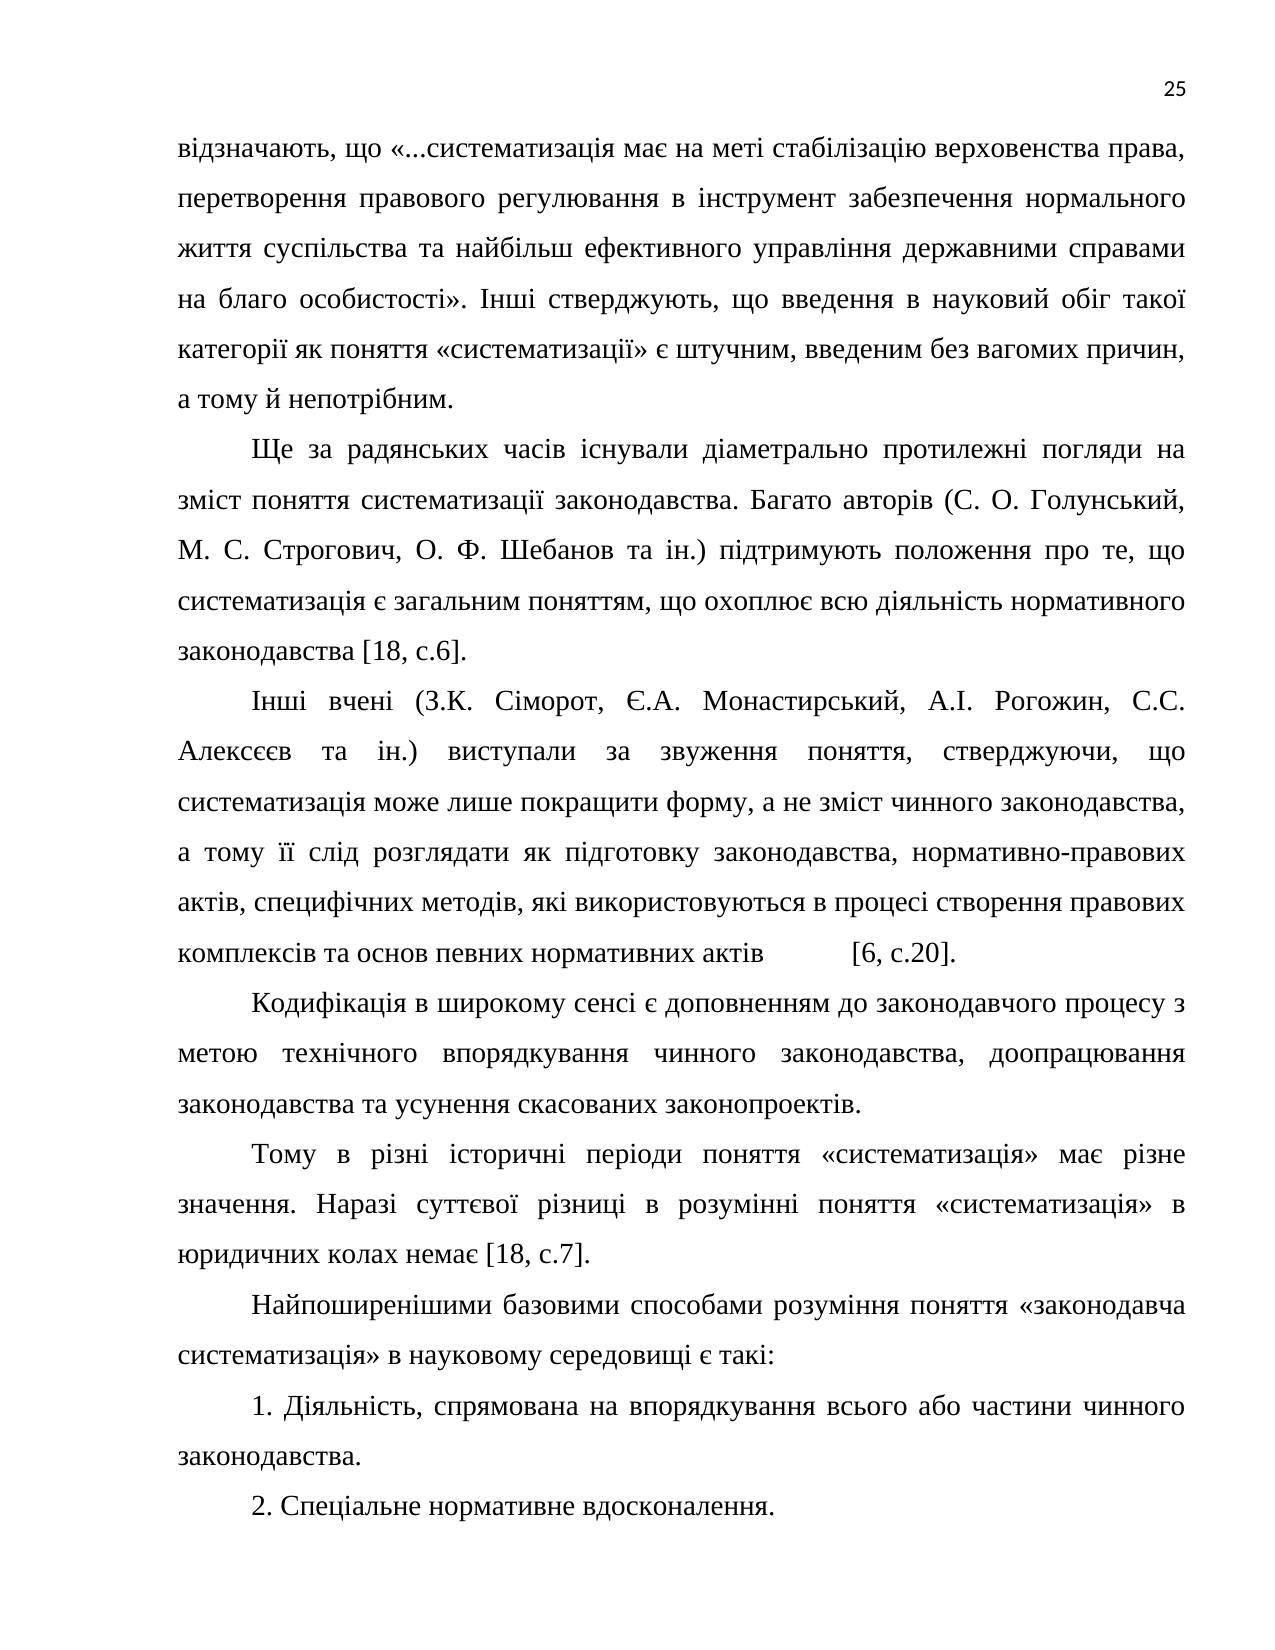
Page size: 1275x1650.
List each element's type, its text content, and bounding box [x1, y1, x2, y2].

text 2. Спеціальне нормативне вдосконалення. [177, 1488, 1186, 1522]
text Ще за радянських часів існували діаметрально протилежні погляди на зміст поняття систематизації законодавства. Багато авторів (С. О. Голунський, М. С. Строгович, О. Ф. Шебанов та ін.) підтримують положення про те, що систематизація є загальним поняттям, що охоплює всю діяльність нормативного законодавства [18, с.6]. [177, 432, 1186, 666]
text Тому в різні історичні періоди поняття «систематизація» має різне значення. Наразі суттєвої різниці в розумінні поняття «систематизація» в юридичних колах немає [18, с.7]. [177, 1136, 1186, 1270]
text 1. Діяльність, спрямована на впорядкування всього або частини чинного законодавства. [177, 1388, 1186, 1471]
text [177, 130, 1186, 415]
text Інші вчені (З.К. Сіморот, Є.А. Монастирський, А.І. Рогожин, С.С. Алексєєв та ін.) виступали за звуження поняття, стверджуючи, що систематизація може лише покращити форму, а не зміст чинного законодавства, а тому її слід розглядати як підготовку законодавства, нормативно-правових актів, специфічних методів, які використовуються в процесі створення правових комплексів та основ певних нормативних актів [6, с.20]. [177, 683, 1186, 968]
text Найпоширенішими базовими способами розуміння поняття «законодавча систематизація» в науковому середовищі є такі: [177, 1287, 1186, 1371]
text Кодифікація в широкому сенсі є доповненням до законодавчого процесу з метою технічного впорядкування чинного законодавства, доопрацювання законодавства та усунення скасованих законопроектів. [177, 985, 1186, 1119]
